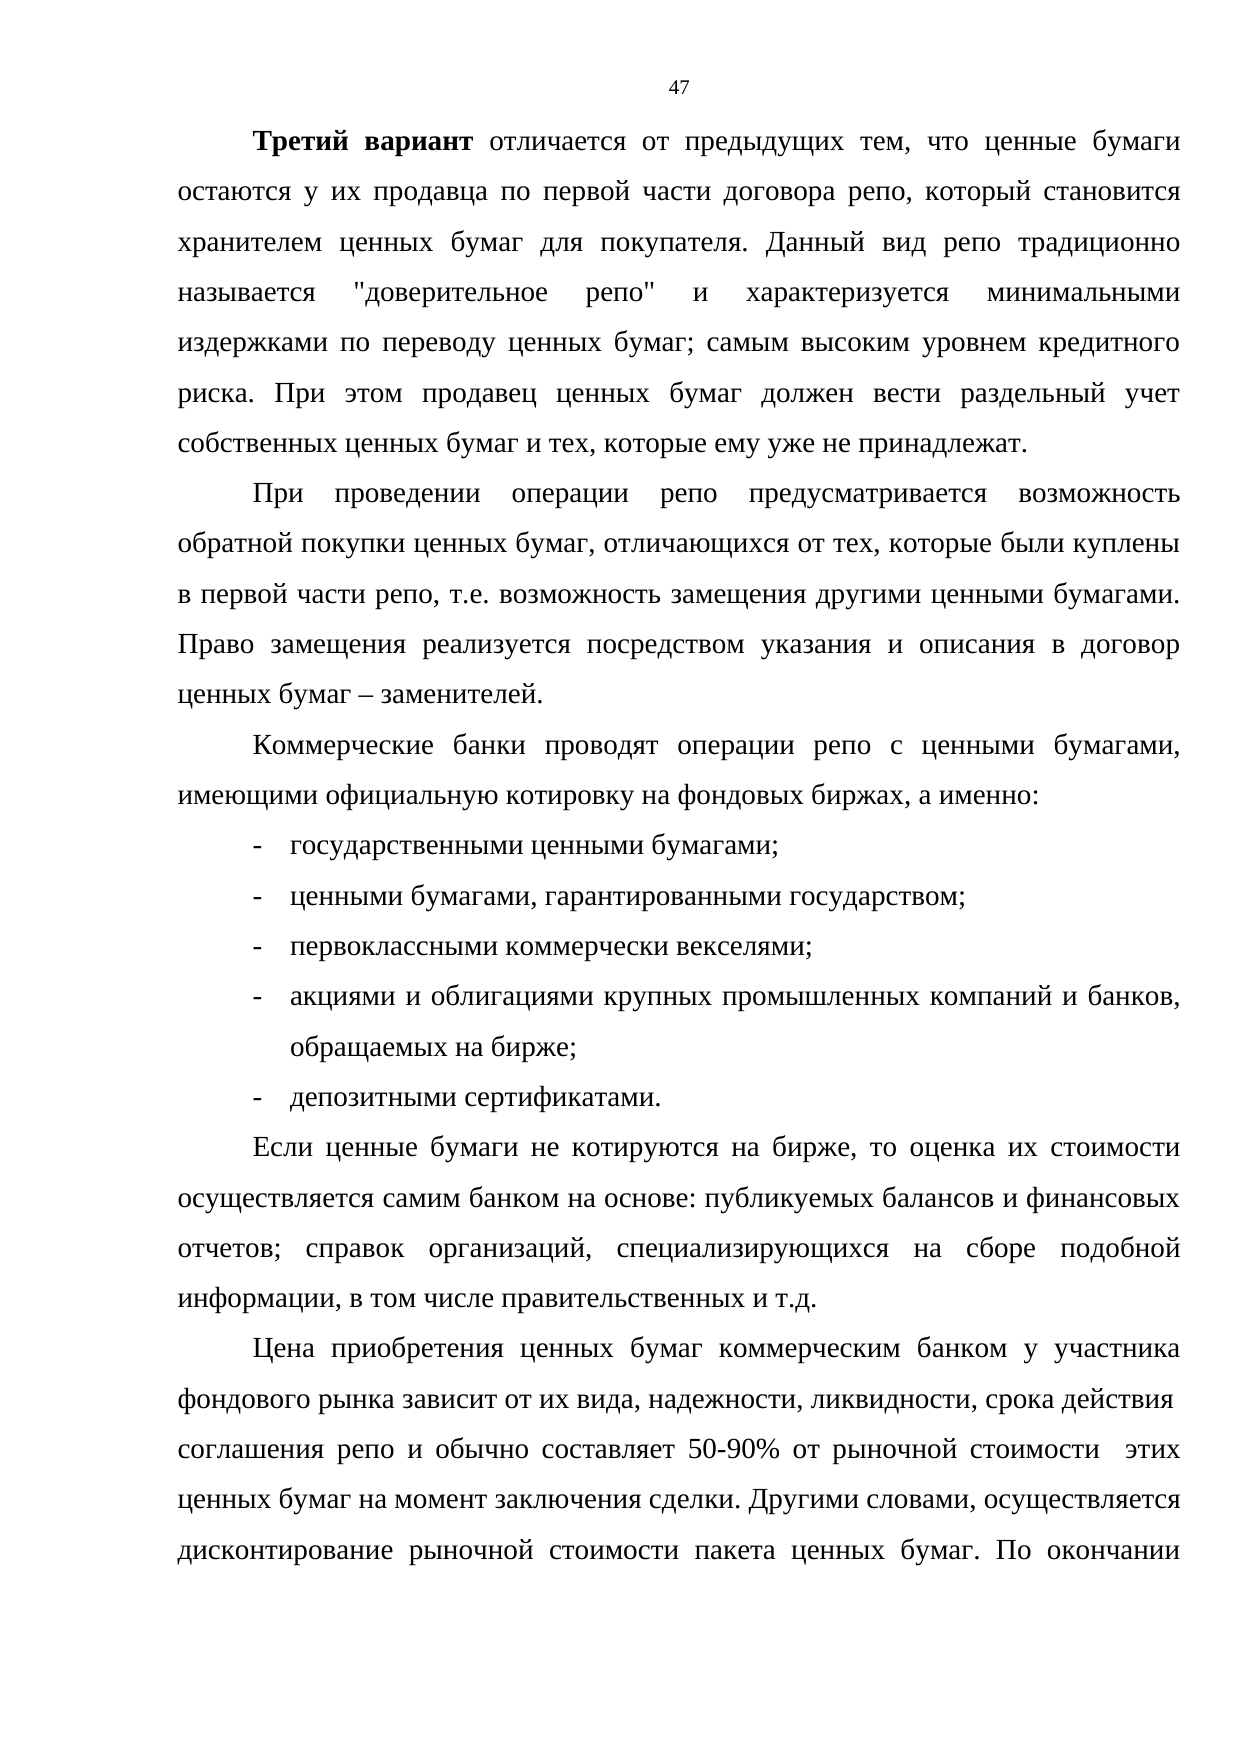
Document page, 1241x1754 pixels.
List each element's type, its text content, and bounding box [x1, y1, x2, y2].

list первоклассными коммерчески векселями; [252, 928, 1181, 962]
text Цена приобретения ценных бумаг коммерческим банком у участника фондового рынка зависит от их вида, надежности, ликвидности, срока действия [177, 1331, 1181, 1414]
text При проведении операции репо предусматривается возможность обратной покупки ценных бумаг, отличающихся от тех, которые были куплены в первой части репо, т.е. возможность замещения другими ценными бумагами. Право замещения реализуется посредством указания и описания в договор ценных бумаг – заменителей. [177, 475, 1181, 710]
text Третий вариант отличается от предыдущих тем, что ценные бумаги остаются у их продавца по первой части договора репо, который становится хранителем ценных бумаг для покупателя. Данный вид репо традиционно называется "доверительное репо" и характеризуется минимальными издержками по переводу ценных бумаг; самым высоким уровнем кредитного риска. При этом продавец ценных бумаг должен вести раздельный учет собственных ценных бумаг и тех, которые ему уже не принадлежат. [177, 123, 1181, 458]
list депозитными сертификатами. [252, 1079, 1181, 1113]
list ценными бумагами, гарантированными государством; [252, 878, 1181, 911]
text Коммерческие банки проводят операции репо с ценными бумагами, имеющими официальную котировку на фондовых биржах, а именно: [177, 727, 1181, 811]
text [177, 1431, 1181, 1565]
list акциями и облигациями крупных промышленных компаний и банков, обращаемых на бирже; [252, 978, 1181, 1062]
list государственными ценными бумагами; [252, 827, 1181, 861]
text Если ценные бумаги не котируются на бирже, то оценка их стоимости осуществляется самим банком на основе: публикуемых балансов и финансовых отчетов; справок организаций, специализирующихся на сборе подобной информации, в том числе правительственных и т.д. [177, 1129, 1181, 1314]
